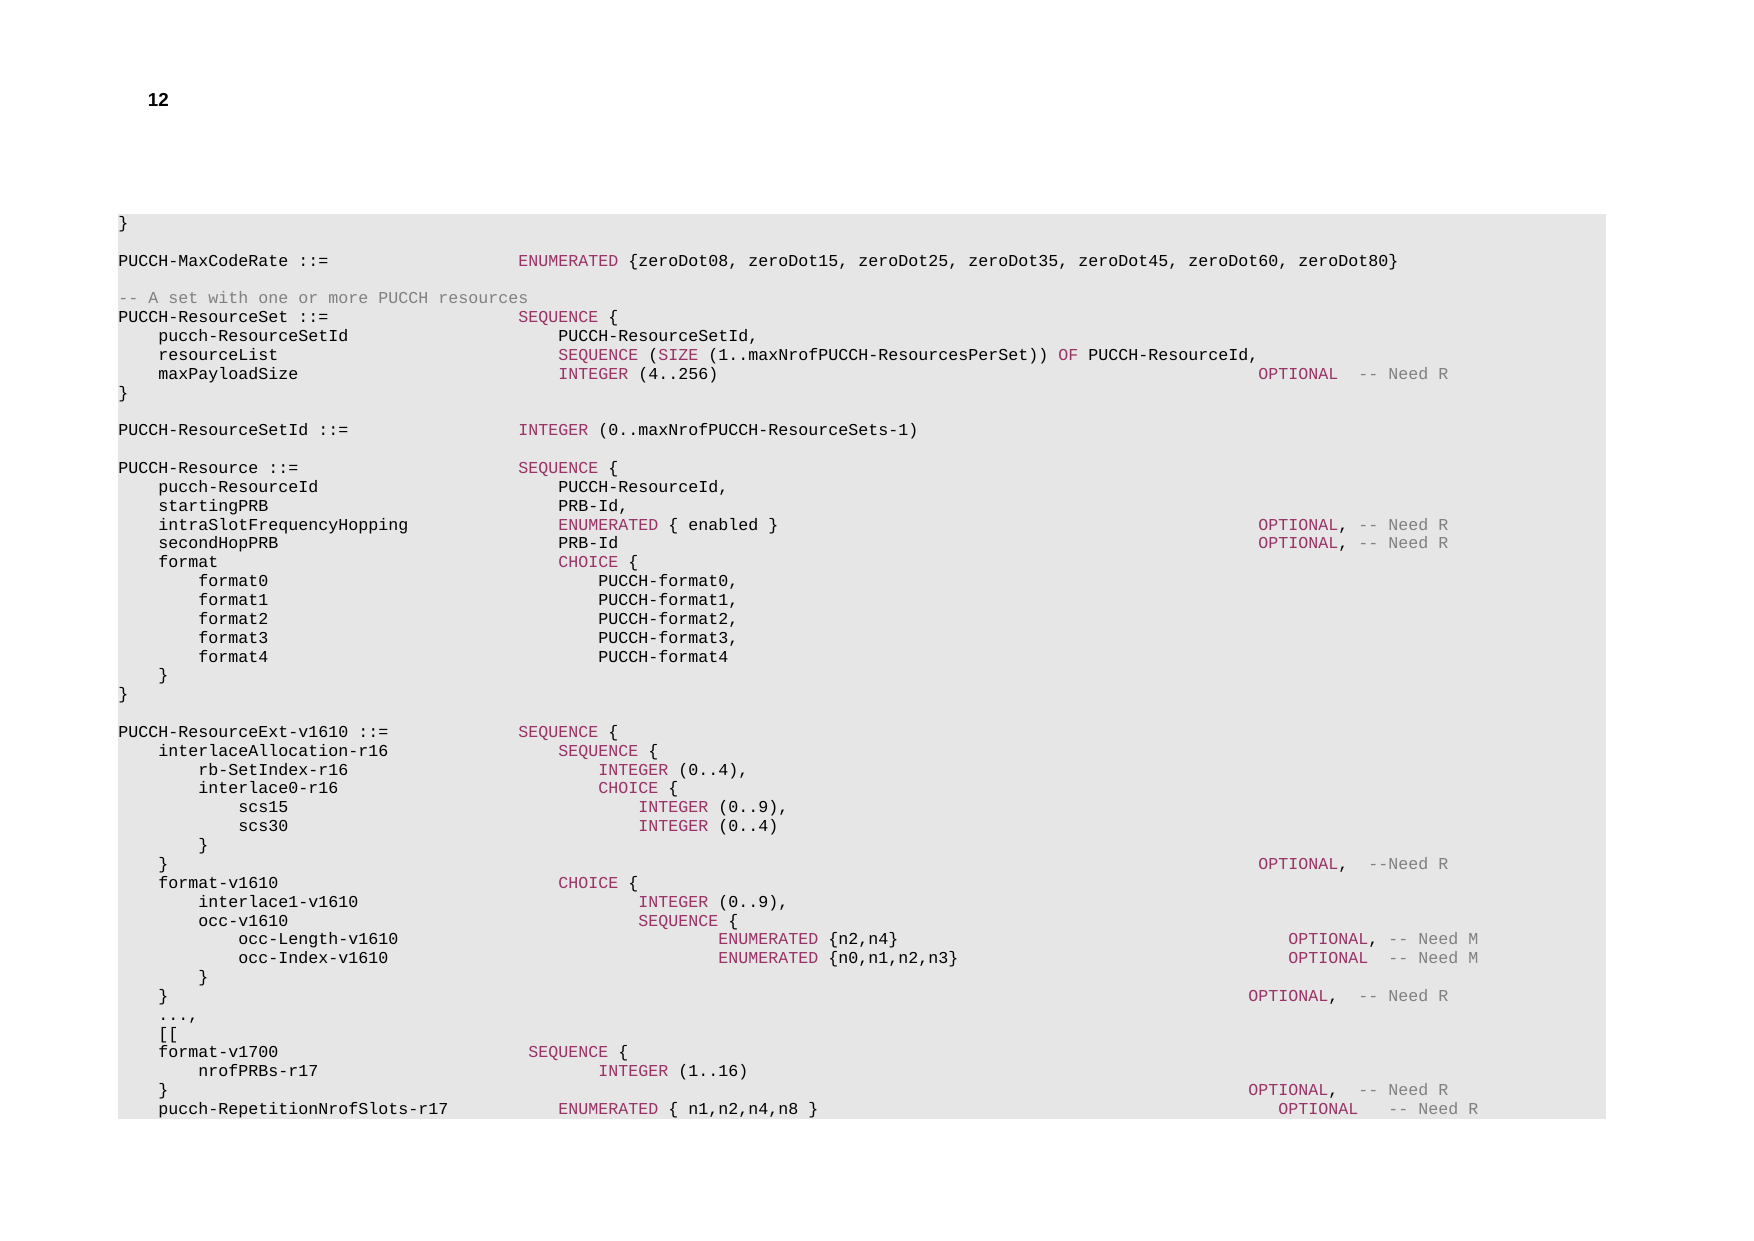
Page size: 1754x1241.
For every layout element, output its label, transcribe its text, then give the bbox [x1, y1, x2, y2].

text occ-v1610 SEQUENCE { [118, 912, 1606, 931]
text format3 PUCCH-format3, [118, 629, 1606, 648]
text format CHOICE { [118, 554, 1606, 573]
text format0 PUCCH-format0, [118, 573, 1606, 592]
text scs15 INTEGER (0..9), [118, 799, 1606, 818]
text PUCCH-Resource ::= SEQUENCE { [118, 459, 1606, 478]
text } [118, 384, 1606, 403]
text occ-Index-v1610 ENUMERATED {n0,n1,n2,n3} OPTIONAL -- Need M [118, 950, 1606, 969]
text } OPTIONAL, --Need R [118, 856, 1606, 874]
text } [118, 837, 1606, 856]
text scs30 INTEGER (0..4) [118, 818, 1606, 837]
text [[ [118, 1025, 1606, 1044]
text } OPTIONAL, -- Need R [118, 1082, 1606, 1101]
text ..., [118, 1006, 1606, 1025]
text format1 PUCCH-format1, [118, 592, 1606, 610]
text } [118, 969, 1606, 987]
text format2 PUCCH-format2, [118, 610, 1606, 629]
text maxPayloadSize INTEGER (4..256) OPTIONAL -- Need R [118, 365, 1606, 384]
text resourceList SEQUENCE (SIZE (1..maxNrofPUCCH-ResourcesPerSet)) OF PUCCH-ResourceId, [118, 346, 1606, 365]
text } OPTIONAL, -- Need R [118, 987, 1606, 1006]
text interlaceAllocation-r16 SEQUENCE { [118, 742, 1606, 761]
text rb-SetIndex-r16 INTEGER (0..4), [118, 761, 1606, 780]
text interlace1-v1610 INTEGER (0..9), [118, 893, 1606, 912]
text PUCCH-ResourceSetId ::= INTEGER (0..maxNrofPUCCH-ResourceSets-1) [118, 422, 1606, 441]
text format-v1610 CHOICE { [118, 874, 1606, 893]
text format4 PUCCH-format4 [118, 648, 1606, 667]
text PUCCH-ResourceExt-v1610 ::= SEQUENCE { [118, 723, 1606, 742]
text } [118, 667, 1606, 686]
text secondHopPRB PRB-Id OPTIONAL, -- Need R [118, 535, 1606, 554]
text nrofPRBs-r17 INTEGER (1..16) [118, 1063, 1606, 1082]
text -- A set with one or more PUCCH resources [118, 290, 1606, 309]
text } [118, 214, 1606, 233]
text interlace0-r16 CHOICE { [118, 780, 1606, 799]
text format-v1700 SEQUENCE { [118, 1044, 1606, 1063]
text pucch-ResourceSetId PUCCH-ResourceSetId, [118, 328, 1606, 346]
text pucch-ResourceId PUCCH-ResourceId, [118, 478, 1606, 497]
text PUCCH-ResourceSet ::= SEQUENCE { [118, 309, 1606, 328]
text PUCCH-MaxCodeRate ::= ENUMERATED {zeroDot08, zeroDot15, zeroDot25, zeroDot35, zeroDot45, zeroDot60, zeroDot80} [118, 252, 1606, 271]
text occ-Length-v1610 ENUMERATED {n2,n4} OPTIONAL, -- Need M [118, 931, 1606, 950]
text startingPRB PRB-Id, [118, 497, 1606, 516]
text intraSlotFrequencyHopping ENUMERATED { enabled } OPTIONAL, -- Need R [118, 516, 1606, 535]
text } [118, 686, 1606, 705]
text pucch-RepetitionNrofSlots-r17 ENUMERATED { n1,n2,n4,n8 } OPTIONAL -- Need R [118, 1101, 1606, 1119]
